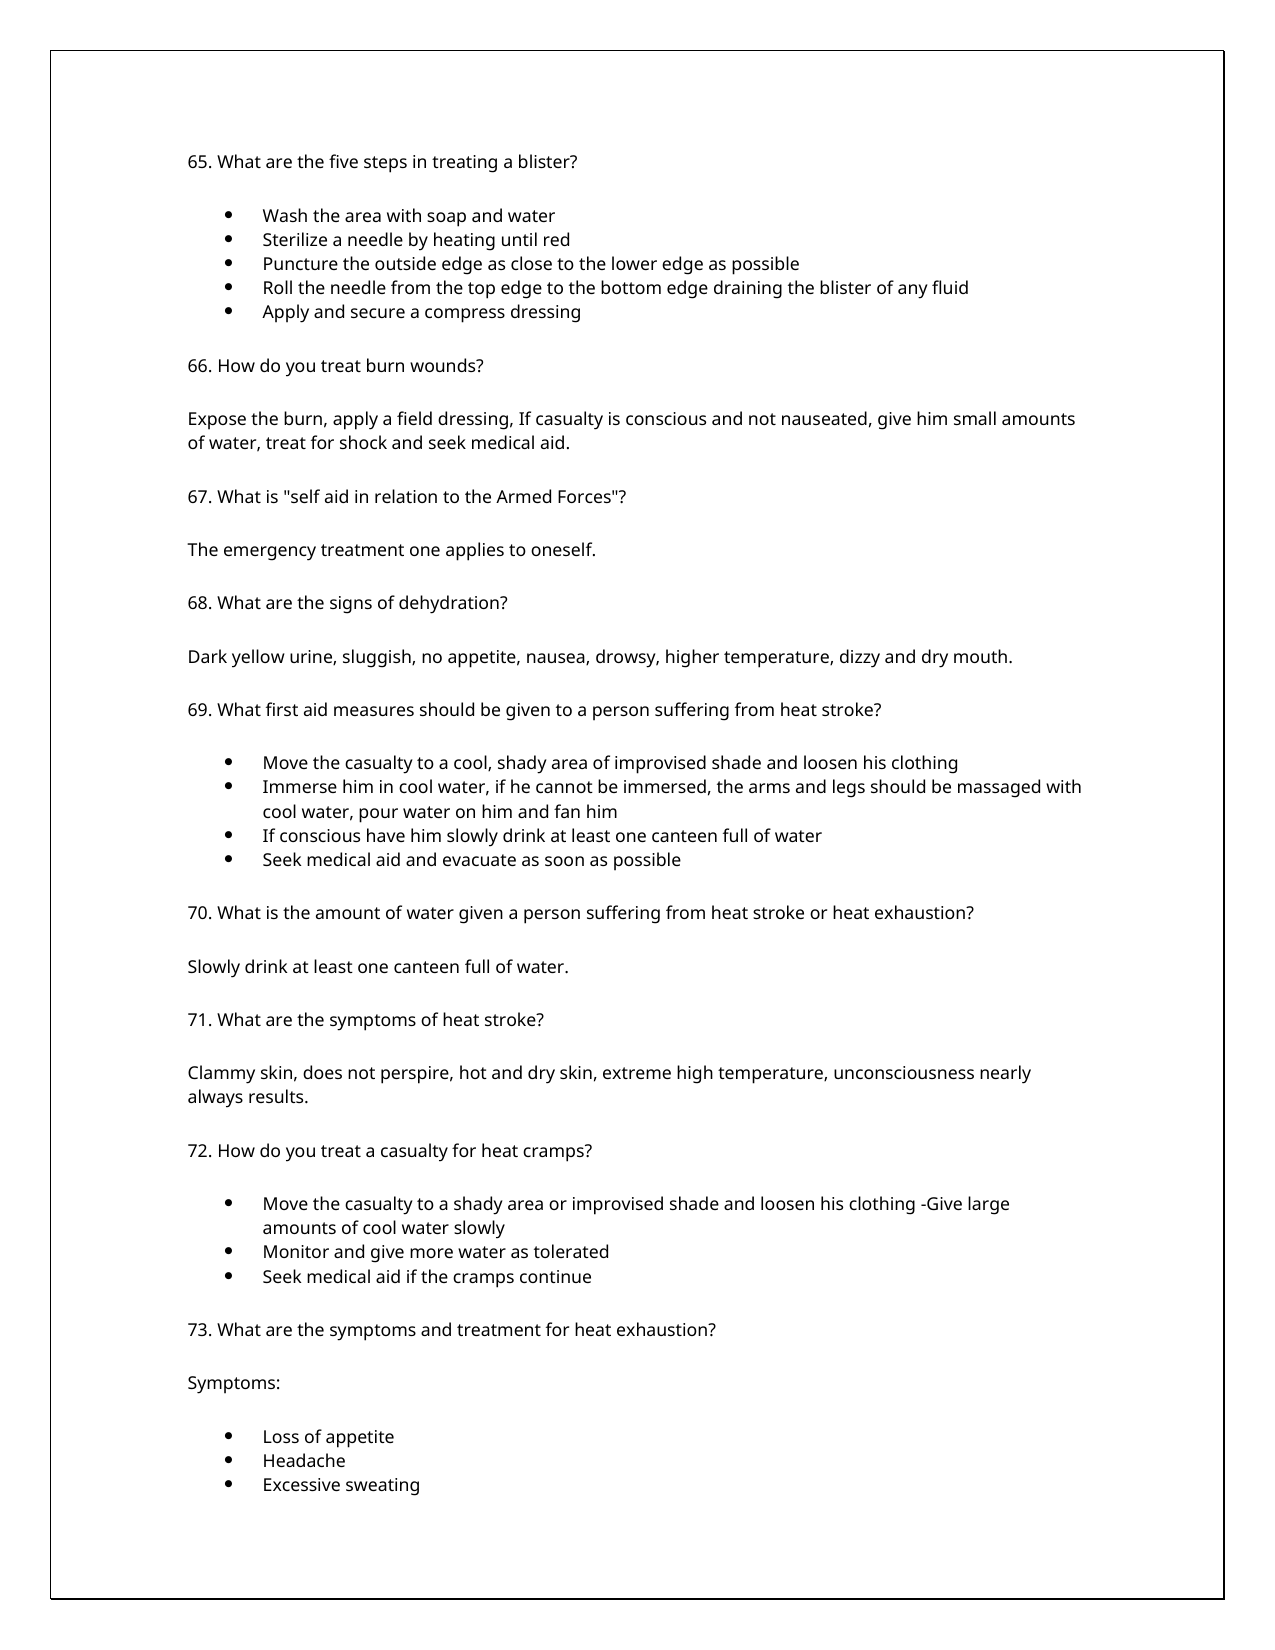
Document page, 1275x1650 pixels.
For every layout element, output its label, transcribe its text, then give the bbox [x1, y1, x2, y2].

list Headache [225, 1448, 1086, 1472]
text Dark yellow urine, sluggish, no appetite, nausea, drowsy, higher temperature, dizzy and dry mouth. [187, 644, 1086, 668]
text Clammy skin, does not perspire, hot and dry skin, extreme high temperature, unconsciousness nearly always results. [187, 1061, 1086, 1109]
text 65. What are the five steps in treating a blister? [187, 150, 1086, 174]
list Immerse him in cool water, if he cannot be immersed, the arms and legs should be massaged with cool water, pour water on him and fan him [225, 775, 1086, 823]
list Puncture the outside edge as close to the lower edge as possible [225, 252, 1086, 276]
text 73. What are the symptoms and treatment for heat exhaustion? [187, 1317, 1086, 1342]
list Move the casualty to a cool, shady area of improvised shade and loosen his clothing [225, 751, 1086, 775]
text Expose the burn, apply a field dressing, If casualty is conscious and not nauseated, give him small amounts of water, treat for shock and seek medical aid. [187, 407, 1086, 455]
list Monitor and give more water as tolerated [225, 1240, 1086, 1264]
text 72. How do you treat a casualty for heat cramps? [187, 1138, 1086, 1162]
text 71. What are the symptoms of heat stroke? [187, 1007, 1086, 1032]
list Roll the needle from the top edge to the bottom edge draining the blister of any fluid [225, 276, 1086, 300]
text 67. What is "self aid in relation to the Armed Forces"? [187, 484, 1086, 508]
list Wash the area with soap and water [225, 203, 1086, 227]
list Loss of appetite [225, 1424, 1086, 1448]
list Seek medical aid if the cramps continue [225, 1264, 1086, 1288]
list Move the casualty to a shady area or improvised shade and loosen his clothing -Give large amounts of cool water slowly [225, 1192, 1086, 1240]
list If conscious have him slowly drink at least one canteen full of water [225, 823, 1086, 847]
text The emergency treatment one applies to oneself. [187, 537, 1086, 562]
list Apply and secure a compress dressing [225, 300, 1086, 324]
list Excessive sweating [225, 1472, 1086, 1497]
list Sterilize a needle by heating until red [225, 227, 1086, 252]
text 69. What first aid measures should be given to a person suffering from heat stroke? [187, 697, 1086, 722]
text Symptoms: [187, 1371, 1086, 1395]
text 70. What is the amount of water given a person suffering from heat stroke or heat exhaustion? [187, 901, 1086, 925]
text 68. What are the signs of dehydration? [187, 591, 1086, 615]
list Seek medical aid and evacuate as soon as possible [225, 847, 1086, 872]
text 66. How do you treat burn wounds? [187, 353, 1086, 377]
text Slowly drink at least one canteen full of water. [187, 954, 1086, 978]
